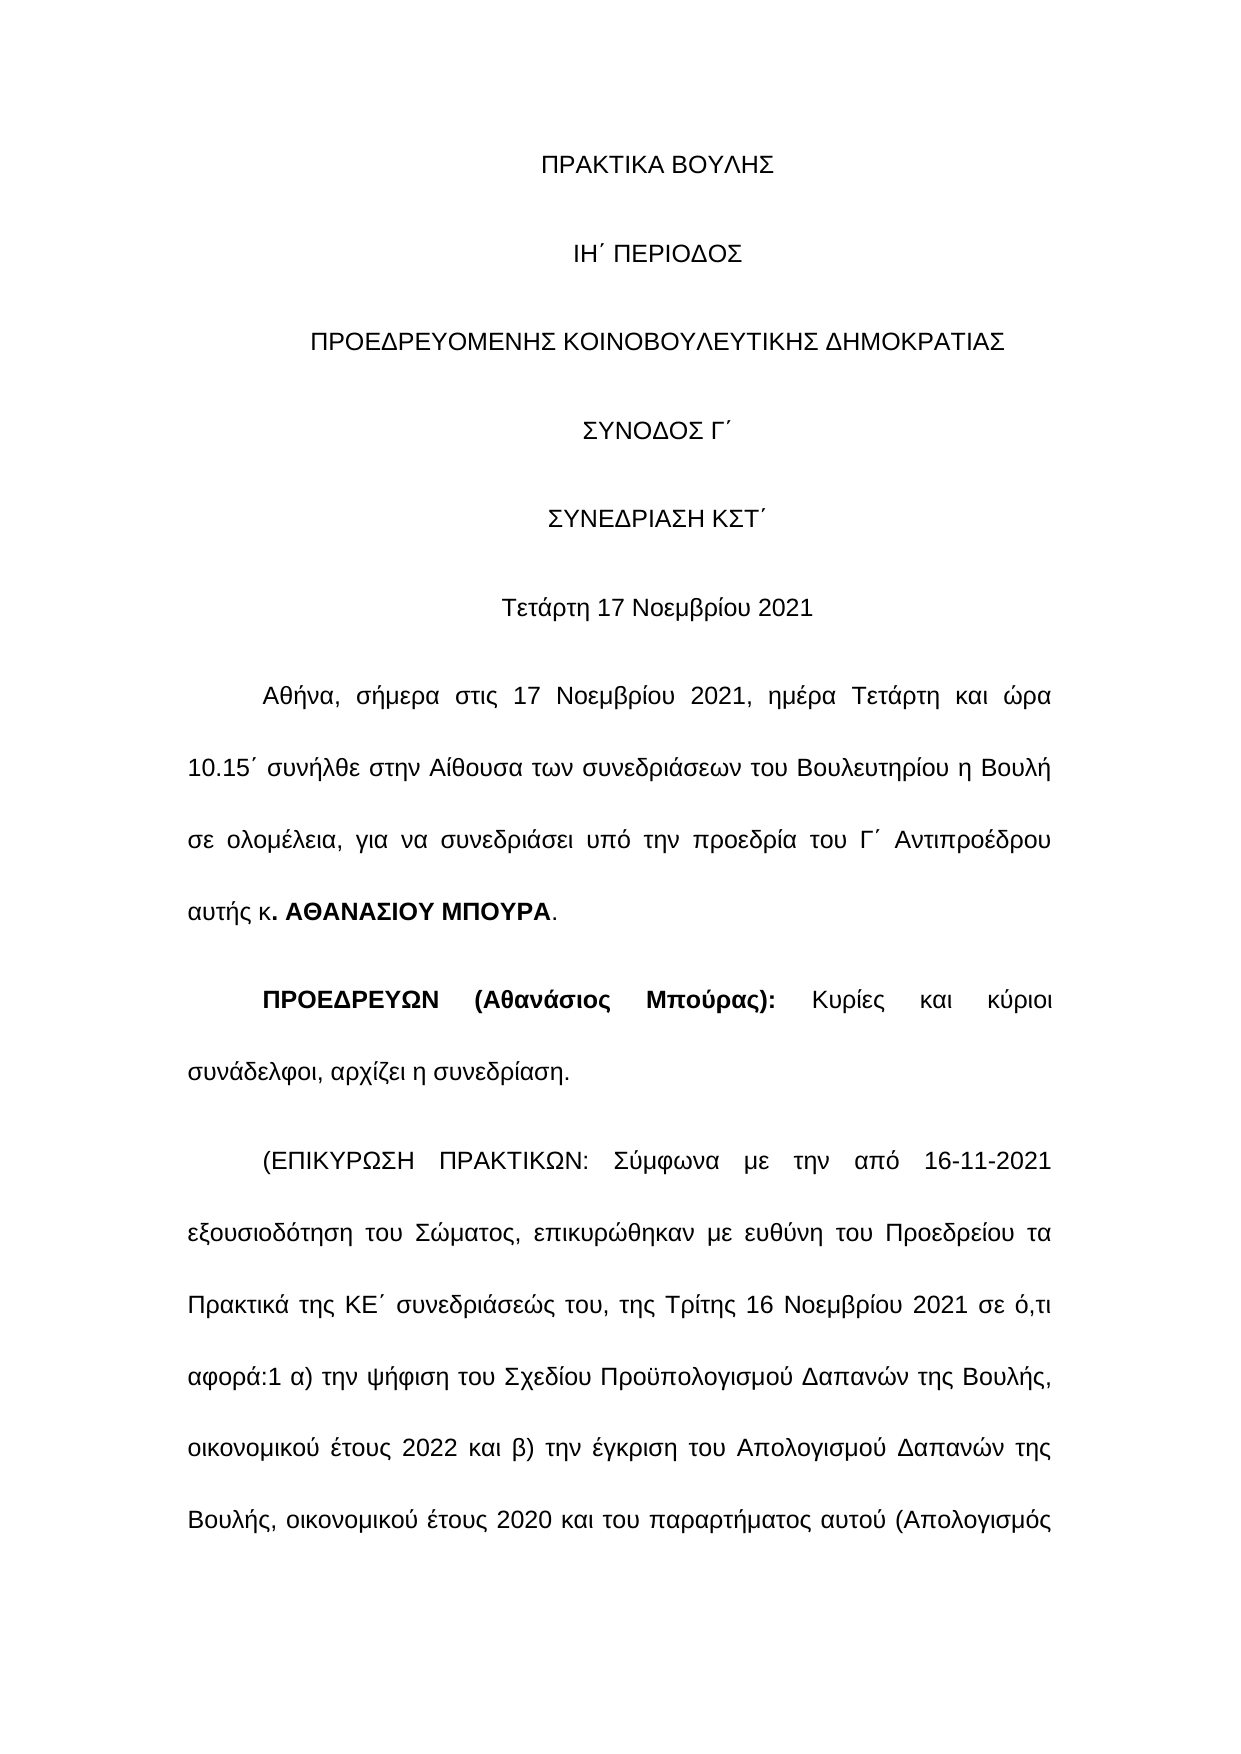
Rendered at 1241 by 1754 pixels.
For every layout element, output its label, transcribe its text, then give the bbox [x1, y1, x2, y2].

text ΠΡΟΕΔΡΕΥΩΝ (Αθανάσιος Μπούρας): Κυρίες και κύριοι συνάδελφοι, αρχίζει η συνεδρίαση. [187, 985, 1053, 1086]
text ΠΡΟΕΔΡΕΥΟΜΕΝΗΣ ΚΟΙΝΟΒΟΥΛΕΥΤΙΚΗΣ ΔΗΜΟΚΡΑΤΙΑΣ [187, 327, 1053, 356]
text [187, 1146, 1053, 1534]
text ΙΗ΄ ΠΕΡΙΟΔΟΣ [187, 238, 1053, 267]
text ΠΡΑΚΤΙΚΑ ΒΟΥΛΗΣ [187, 150, 1053, 179]
text Αθήνα, σήμερα στις 17 Νοεμβρίου 2021, ημέρα Τετάρτη και ώρα 10.15΄ συνήλθε στην Αίθουσα των συνεδριάσεων του Βουλευτηρίου η Βουλή σε ολομέλεια, για να συνεδριάσει υπό την προεδρία του Γ΄ Αντιπροέδρου αυτής κ. ΑΘΑΝΑΣΙΟΥ ΜΠΟΥΡΑ. [187, 681, 1053, 926]
text ΣΥΝΟΔΟΣ Γ΄ [187, 416, 1053, 444]
text ΣΥΝΕΔΡΙΑΣΗ ΚΣΤ΄ [187, 504, 1053, 533]
text Τετάρτη 17 Νοεμβρίου 2021 [187, 593, 1053, 621]
